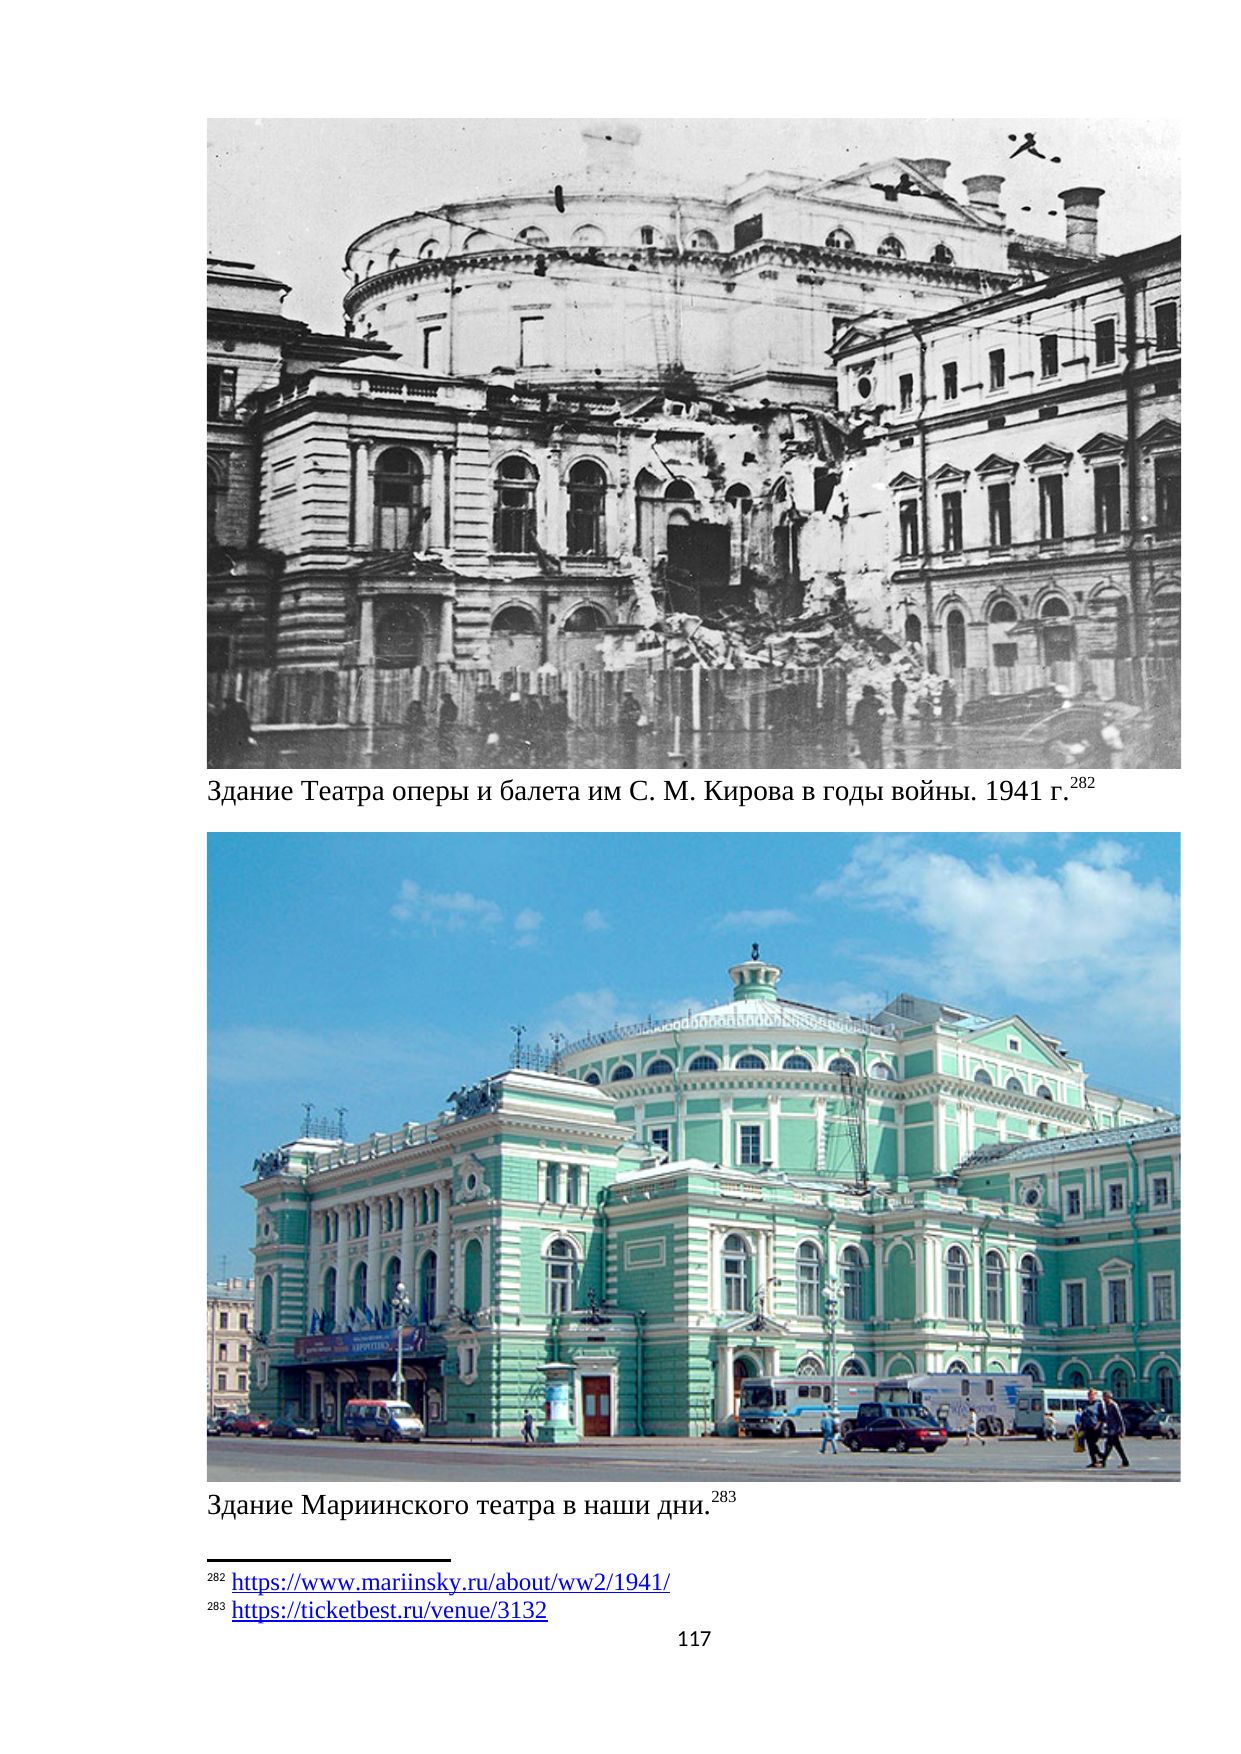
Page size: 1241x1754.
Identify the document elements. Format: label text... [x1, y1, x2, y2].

picture [206, 832, 1181, 1482]
picture [206, 118, 1182, 769]
text Здание Театра оперы и балета им С. М. Кирова в годы войны. 1941 г. [207, 769, 1181, 807]
text Здание Мариинского театра в наши дни. [207, 1482, 1181, 1520]
